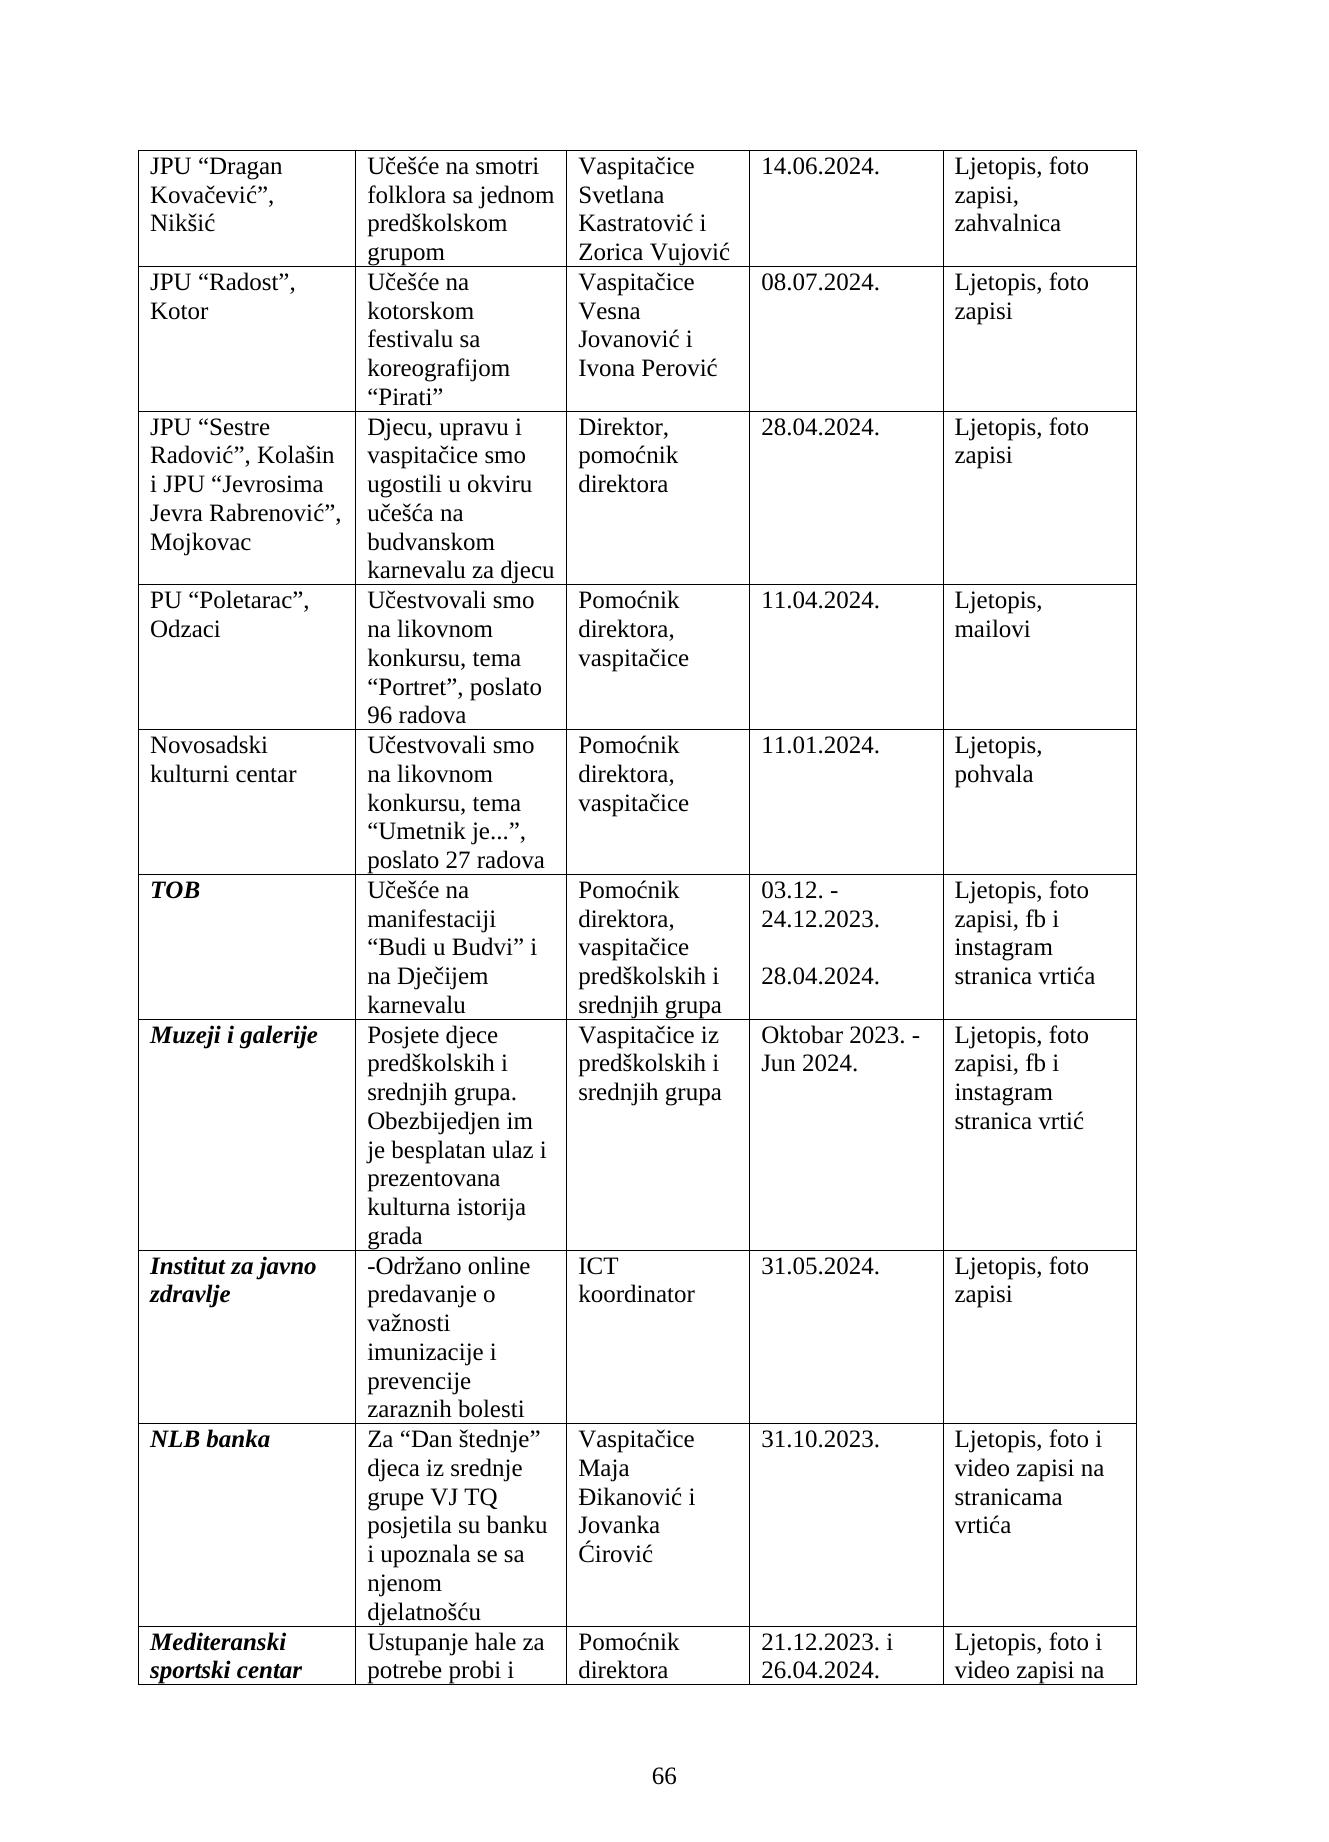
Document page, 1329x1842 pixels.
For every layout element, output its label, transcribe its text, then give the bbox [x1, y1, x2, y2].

table_cell -Održano online predavanje o važnosti imunizacije i prevencije zaraznih bolesti [356, 1251, 566, 1423]
table_cell Za “Dan štednje” djeca iz srednje grupe VJ TQ posjetila su banku i upoznala se sa njenom djelatnošću [356, 1424, 566, 1626]
table_cell Vaspitačice Maja Đikanović i Jovanka Ćirović [567, 1424, 749, 1626]
table_cell Vaspitačice Svetlana Kastratović i Zorica Vujović [567, 151, 749, 266]
table_cell Pomoćnik direktora [567, 1627, 749, 1684]
table_cell Novosadski kulturni centar [139, 730, 355, 874]
table_cell Djecu, upravu i vaspitačice smo ugostili u okviru učešća na budvanskom karnevalu za djecu [356, 412, 566, 584]
table_cell Muzeji i galerije [139, 1020, 355, 1250]
table_cell JPU “Dragan Kovačević”, Nikšić [139, 151, 355, 266]
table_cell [750, 1627, 943, 1684]
table_cell Učešće na manifestaciji “Budi u Budvi” i na Dječijem karnevalu [356, 875, 566, 1019]
table_cell JPU “Radost”, Kotor [139, 267, 355, 411]
table_cell Ljetopis, foto zapisi [944, 1251, 1136, 1423]
table_cell Pomoćnik direktora, vaspitačice predškolskih i srednjih grupa [567, 875, 749, 1019]
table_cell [356, 1627, 566, 1684]
table_cell 14.06.2024. [750, 151, 943, 266]
table_cell 08.07.2024. [750, 267, 943, 411]
table_cell Vaspitačice iz predškolskih i srednjih grupa [567, 1020, 749, 1250]
table_cell 31.10.2023. [750, 1424, 943, 1626]
table_cell Pomoćnik direktora, vaspitačice [567, 730, 749, 874]
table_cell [944, 1627, 1136, 1684]
table_cell Učešće na smotri folklora sa jednom predškolskom grupom [356, 151, 566, 266]
table_cell Ljetopis, mailovi [944, 585, 1136, 729]
table_cell Učestvovali smo na likovnom konkursu, tema “Portret”, poslato 96 radova [356, 585, 566, 729]
table_cell Ljetopis, foto zapisi, fb i instagram stranica vrtića [944, 875, 1136, 1019]
table_cell 31.05.2024. [750, 1251, 943, 1423]
table_cell Ljetopis, foto i video zapisi na stranicama vrtića [944, 1424, 1136, 1626]
table_cell Ljetopis, pohvala [944, 730, 1136, 874]
table_cell Oktobar 2023. - Jun 2024. [750, 1020, 943, 1250]
table_cell Ljetopis, foto zapisi, zahvalnica [944, 151, 1136, 266]
table_cell Ljetopis, foto zapisi, fb i instagram stranica vrtić [944, 1020, 1136, 1250]
table_cell Posjete djece predškolskih i srednjih grupa. Obezbijedjen im je besplatan ulaz i prezentovana kulturna istorija grada [356, 1020, 566, 1250]
table_cell 28.04.2024. [750, 412, 943, 584]
table_cell Pomoćnik direktora, vaspitačice [567, 585, 749, 729]
table_cell Ljetopis, foto zapisi [944, 412, 1136, 584]
table_cell JPU “Sestre Radović”, Kolašin i JPU “Jevrosima Jevra Rabrenović”, Mojkovac [139, 412, 355, 584]
table_cell 11.01.2024. [750, 730, 943, 874]
table_cell Direktor, pomoćnik direktora [567, 412, 749, 584]
table_cell Institut za javno zdravlje [139, 1251, 355, 1423]
table_cell 11.04.2024. [750, 585, 943, 729]
table_cell TOB [139, 875, 355, 1019]
table_cell PU “Poletarac”, Odzaci [139, 585, 355, 729]
table_cell Učešće na kotorskom festivalu sa koreografijom “Pirati” [356, 267, 566, 411]
table_cell 03.12. - 24.12.2023. 28.04.2024. [750, 875, 943, 1019]
table_cell Ljetopis, foto zapisi [944, 267, 1136, 411]
table_cell Vaspitačice Vesna Jovanović i Ivona Perović [567, 267, 749, 411]
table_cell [139, 1627, 355, 1684]
table_cell Učestvovali smo na likovnom konkursu, tema “Umetnik je...”, poslato 27 radova [356, 730, 566, 874]
table_cell ICT koordinator [567, 1251, 749, 1423]
table_cell NLB banka [139, 1424, 355, 1626]
